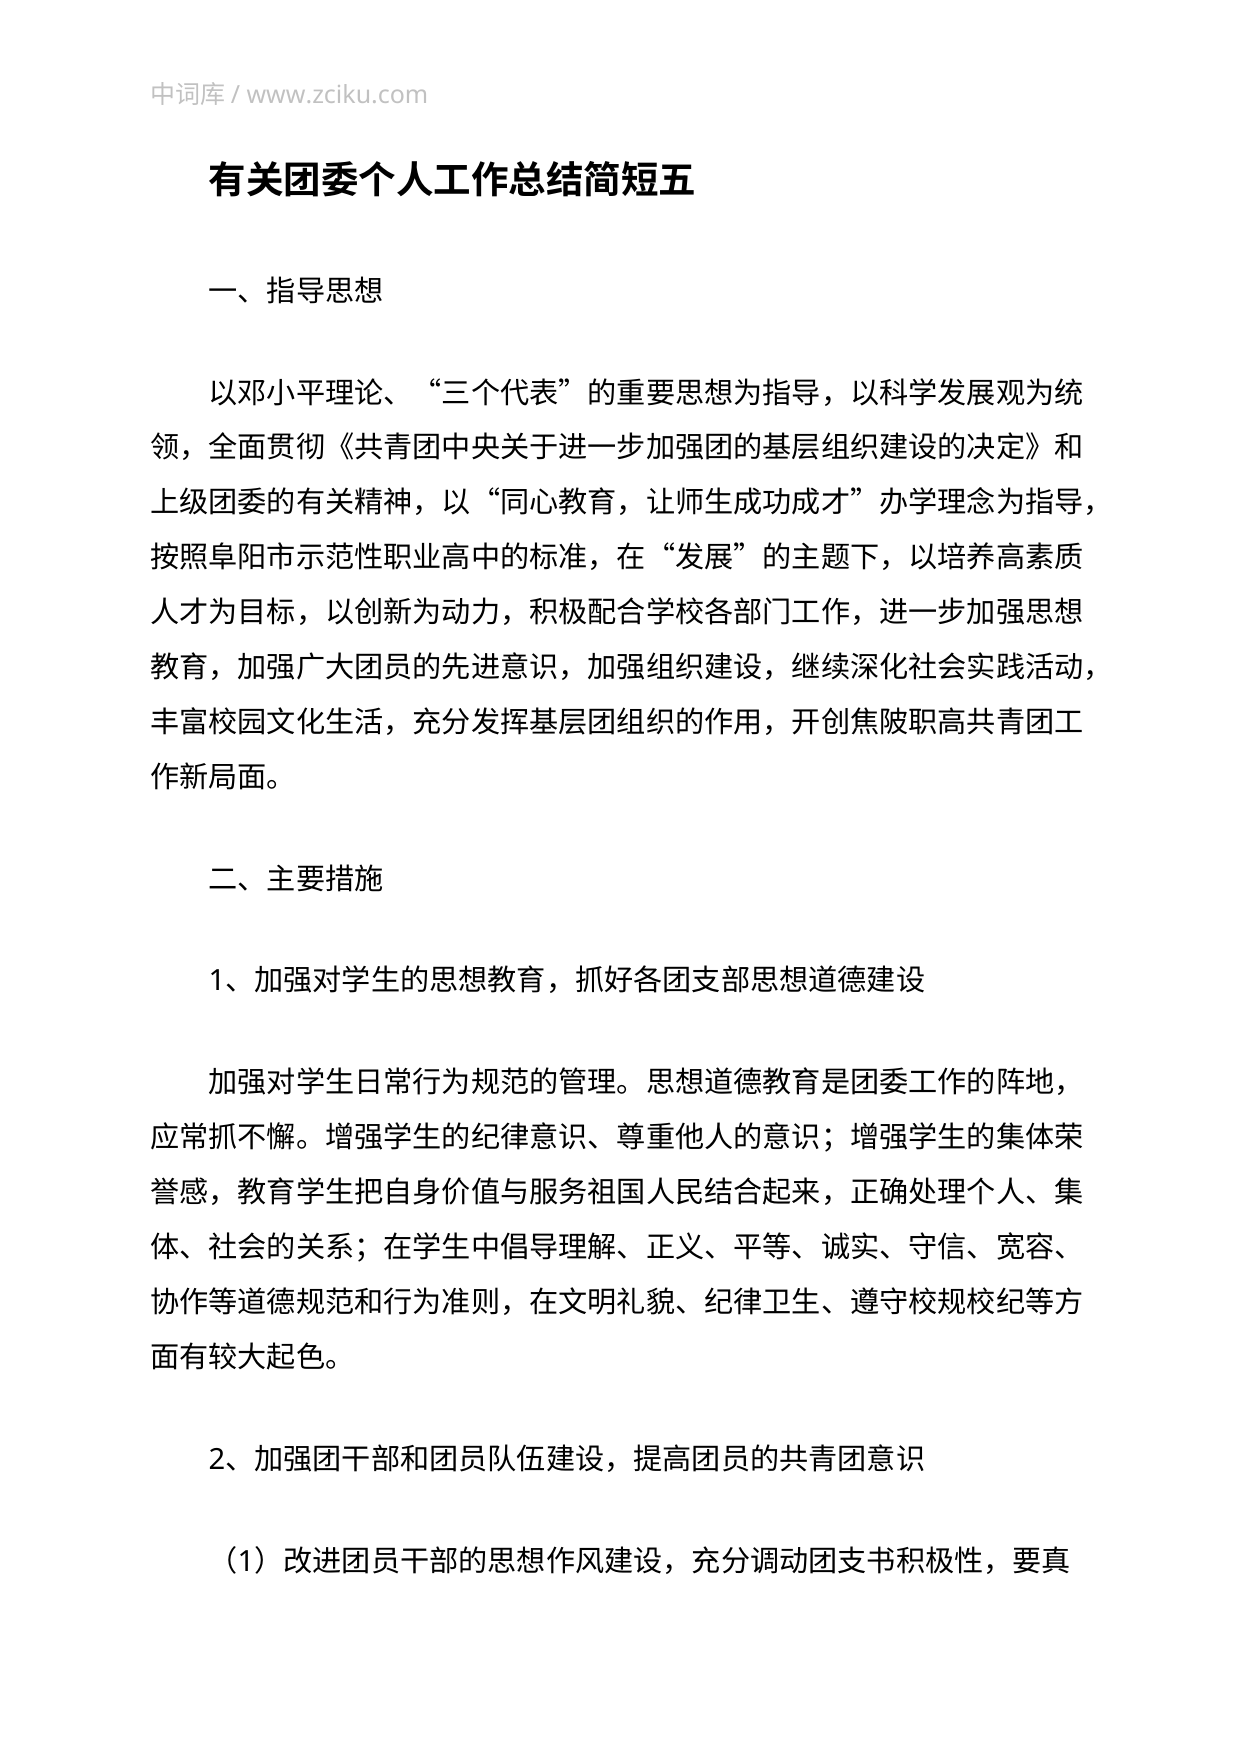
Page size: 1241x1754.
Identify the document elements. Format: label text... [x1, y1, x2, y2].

text 以邓小平理论、“三个代表”的重要思想为指导，以科学发展观为统领，全面贯彻《共青团中央关于进一步加强团的基层组织建设的决定》和上级团委的有关精神，以“同心教育，让师生成功成才”办学理念为指导，按照阜阳市示范性职业高中的标准，在“发展”的主题下，以培养高素质人才为目标，以创新为动力，积极配合学校各部门工作，进一步加强思想教育，加强广大团员的先进意识，加强组织建设，继续深化社会实践活动，丰富校园文化生活，充分发挥基层团组织的作用，开创焦陂职高共青团工作新局面。 [150, 369, 1090, 796]
text 有关团委个人工作总结简短五 [150, 150, 1090, 204]
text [150, 1537, 1090, 1579]
text 2、加强团干部和团员队伍建设，提高团员的共青团意识 [150, 1435, 1090, 1478]
text 一、指导思想 [150, 267, 1090, 310]
text 1、加强对学生的思想教育，抓好各团支部思想道德建设 [150, 957, 1090, 999]
text 二、主要措施 [150, 855, 1090, 897]
text 加强对学生日常行为规范的管理。思想道德教育是团委工作的阵地，应常抓不懈。增强学生的纪律意识、尊重他人的意识；增强学生的集体荣誉感，教育学生把自身价值与服务祖国人民结合起来，正确处理个人、集体、社会的关系；在学生中倡导理解、正义、平等、诚实、守信、宽容、协作等道德规范和行为准则，在文明礼貌、纪律卫生、遵守校规校纪等方面有较大起色。 [150, 1059, 1090, 1376]
